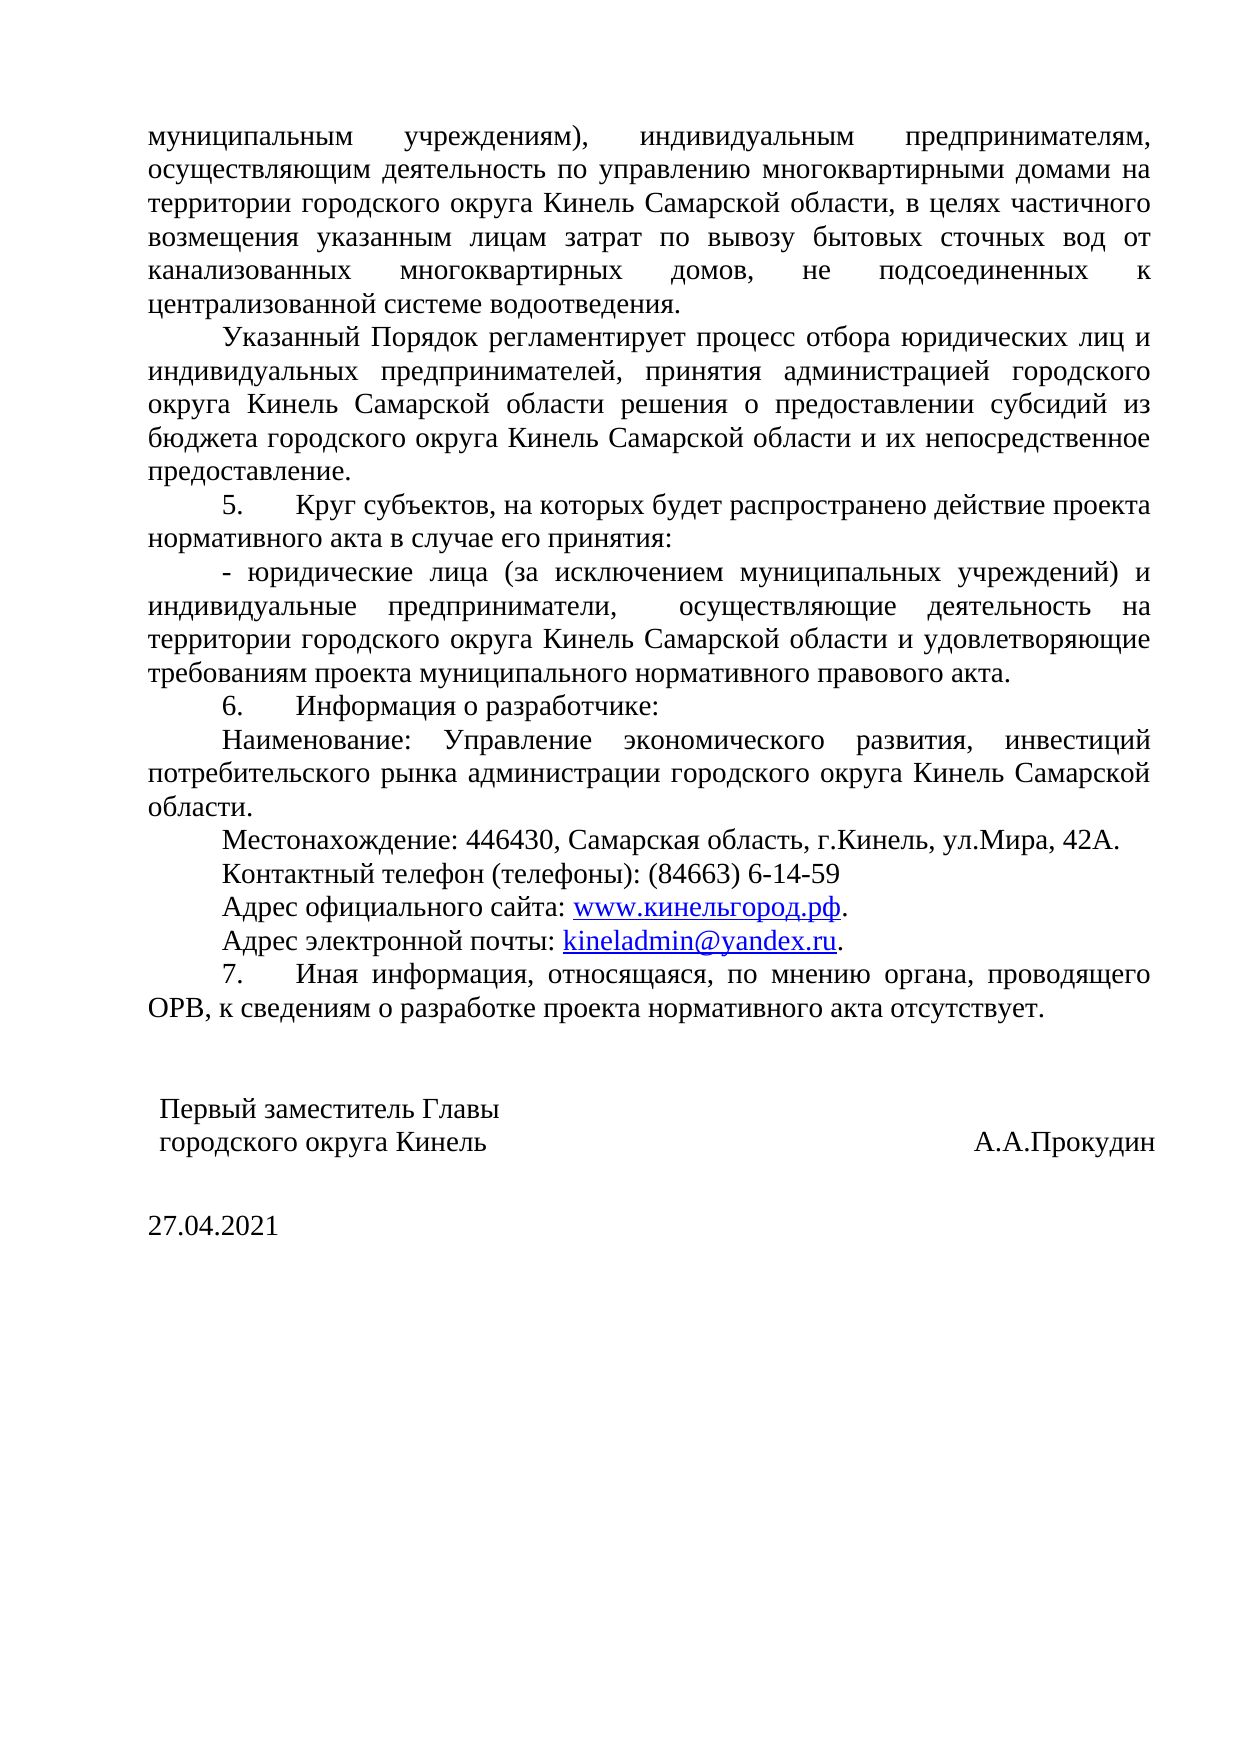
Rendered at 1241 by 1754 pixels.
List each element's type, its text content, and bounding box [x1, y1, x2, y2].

text Адрес электронной почты: kineladmin@yandex.ru. [148, 923, 1152, 957]
text Адрес официального сайта: www.кинельгород.рф. [148, 889, 1152, 923]
list Круг субъектов, на которых будет распространено действие проекта нормативного акта в случае его принятия: [148, 487, 1152, 554]
text Местонахождение: 446430, Самарская область, г.Кинель, ул.Мира, 42А. [148, 822, 1152, 856]
text Наименование: Управление экономического развития, инвестиций потребительского рынка администрации городского округа Кинель Самарской области. [148, 722, 1152, 822]
table_header А.А.Прокудин [650, 1091, 1167, 1158]
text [148, 118, 1152, 319]
text - юридические лица (за исключением муниципальных учреждений) и индивидуальные предприниматели, осуществляющие деятельность на территории городского округа Кинель Самарской области и удовлетворяющие требованиям проекта муниципального нормативного правового акта. [148, 554, 1152, 688]
text 27.04.2021 [148, 1208, 1152, 1242]
list Иная информация, относящаяся, по мнению органа, проводящего ОРВ, к сведениям о разработке проекта нормативного акта отсутствует. [148, 957, 1152, 1024]
list Информация о разработчике: [148, 688, 1152, 722]
table_header Первый заместитель Главы городского округа Кинель [148, 1091, 650, 1158]
text Контактный телефон (телефоны): (84663) 6-14-59 [148, 856, 1152, 889]
text Указанный Порядок регламентирует процесс отбора юридических лиц и индивидуальных предпринимателей, принятия администрацией городского округа Кинель Самарской области решения о предоставлении субсидий из бюджета городского округа Кинель Самарской области и их непосредственное предоставление. [148, 319, 1152, 487]
